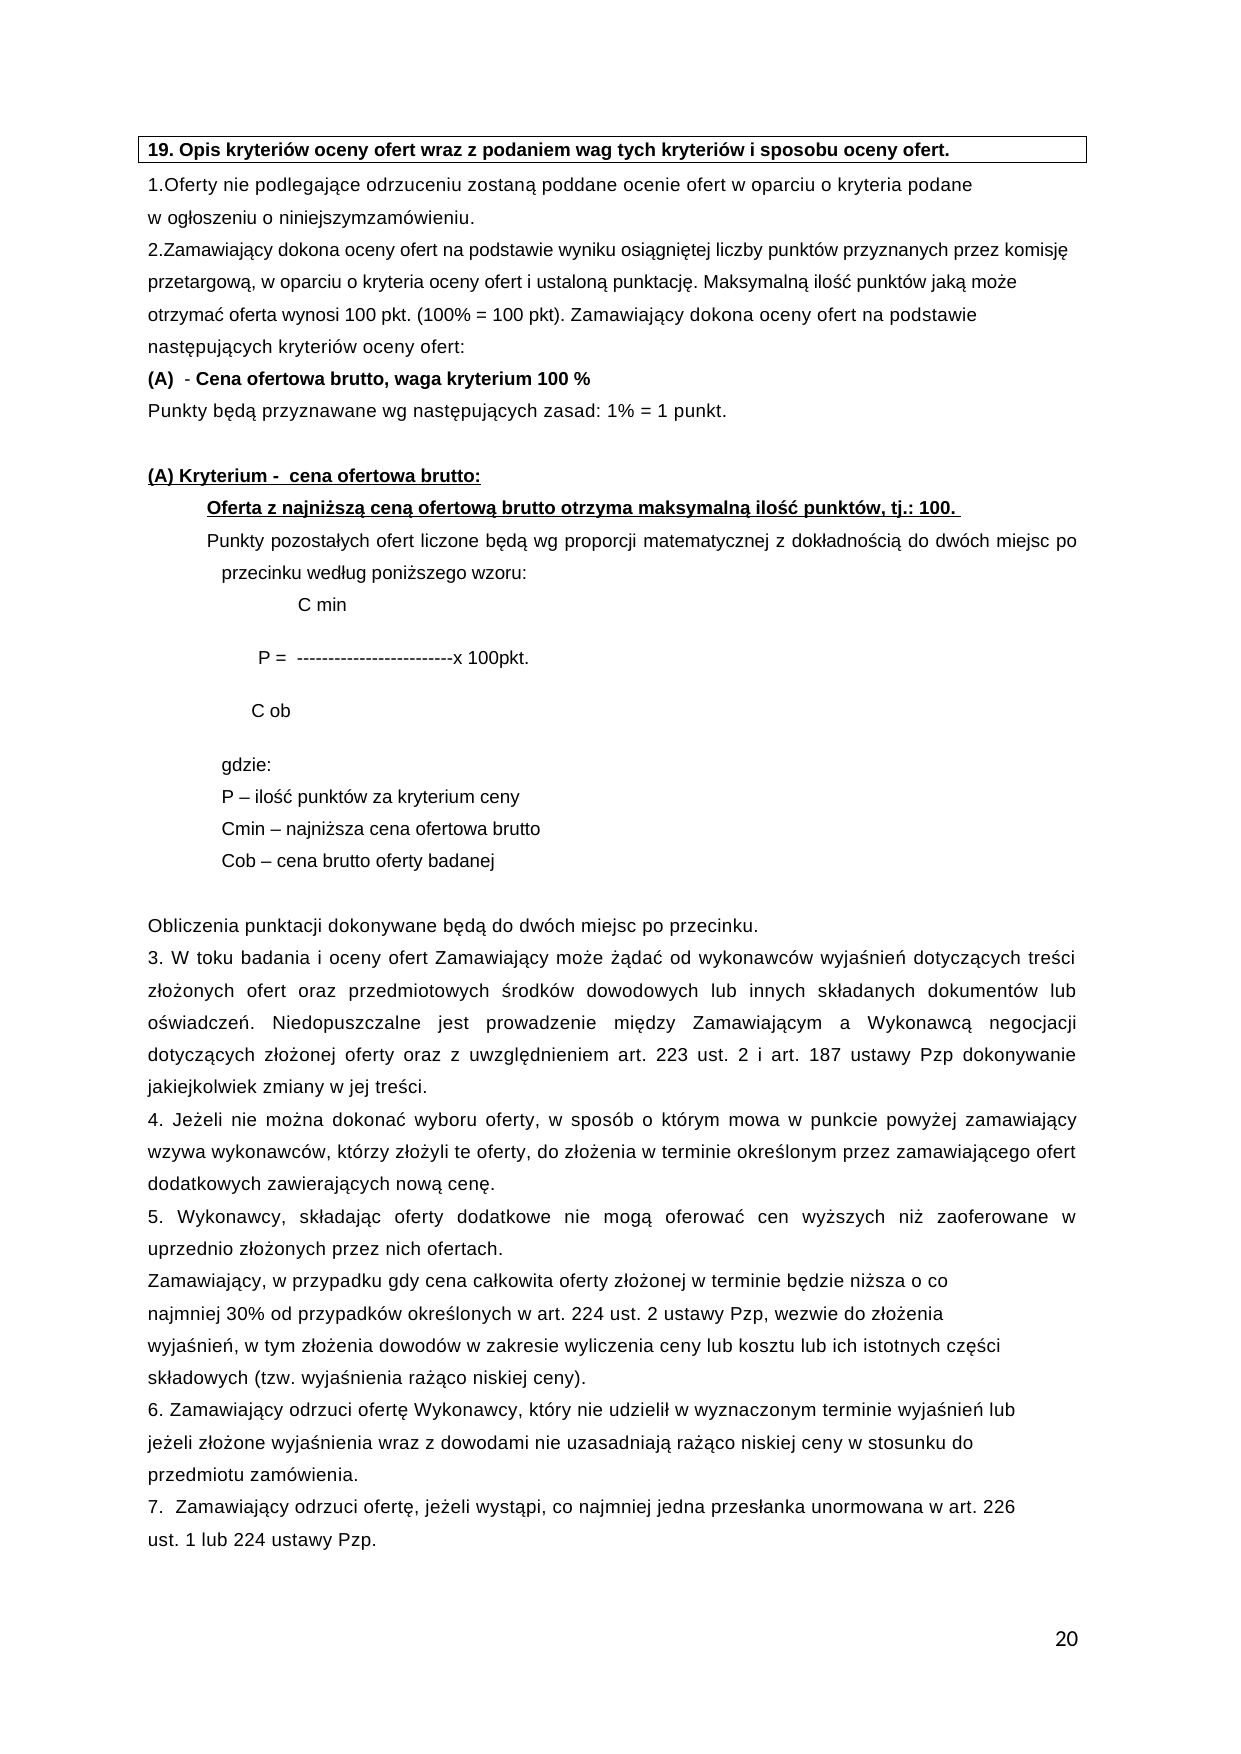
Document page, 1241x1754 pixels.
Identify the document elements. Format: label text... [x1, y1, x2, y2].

text P = -------------------------x 100pkt. [221, 647, 1078, 669]
text 1.Oferty nie podlegające odrzuceniu zostaną poddane ocenie ofert w oparciu o kryteria podane [148, 174, 1078, 196]
text 7. Zamawiający odrzuci ofertę, jeżeli wystąpi, co najmniej jedna przesłanka unormowana w art. 226 [148, 1496, 1078, 1518]
text Cob – cena brutto oferty badanej [221, 850, 1078, 872]
text Obliczenia punktacji dokonywane będą do dwóch miejsc po przecinku. [148, 915, 1078, 936]
text przetargową, w oparciu o kryteria oceny ofert i ustaloną punktację. Maksymalną ilość punktów jaką może [148, 271, 1078, 293]
text 4. Jeżeli nie można dokonać wyboru oferty, w sposób o którym mowa w punkcie powyżej zamawiający wzywa wykonawców, którzy złożyli te oferty, do złożenia w terminie określonym przez zamawiającego ofert dodatkowych zawierających nową cenę. [148, 1109, 1078, 1195]
text (A) Kryterium - cena ofertowa brutto: [148, 465, 1078, 486]
text Punkty pozostałych ofert liczone będą wg proporcji matematycznej z dokładnością do dwóch miejsc po przecinku według poniższego wzoru: [207, 529, 1078, 583]
text jeżeli złożone wyjaśnienia wraz z dowodami nie uzasadniają rażąco niskiej ceny w stosunku do [148, 1432, 1078, 1453]
text Punkty będą przyznawane wg następujących zasad: 1% = 1 punkt. [148, 400, 1078, 422]
text wyjaśnień, w tym złożenia dowodów w zakresie wyliczenia ceny lub kosztu lub ich istotnych części [148, 1335, 1078, 1356]
text C ob [221, 700, 1078, 722]
text gdzie: [221, 753, 1078, 775]
text 19. Opis kryteriów oceny ofert wraz z podaniem wag tych kryteriów i sposobu oceny ofert. [139, 137, 1086, 162]
text 2.Zamawiający dokona oceny ofert na podstawie wyniku osiągniętej liczby punktów przyznanych przez komisję [148, 239, 1078, 260]
text 6. Zamawiający odrzuci ofertę Wykonawcy, który nie udzielił w wyznaczonym terminie wyjaśnień lub [148, 1399, 1078, 1421]
text P – ilość punktów za kryterium ceny [221, 786, 1078, 807]
text ust. 1 lub 224 ustawy Pzp. [148, 1528, 1078, 1550]
text otrzymać oferta wynosi 100 pkt. (100% = 100 pkt). Zamawiający dokona oceny ofert na podstawie [148, 303, 1078, 325]
text Cmin – najniższa cena ofertowa brutto [221, 818, 1078, 839]
text składowych (tzw. wyjaśnienia rażąco niskiej ceny). [148, 1367, 1078, 1388]
text 5. Wykonawcy, składając oferty dodatkowe nie mogą oferować cen wyższych niż zaoferowane w uprzednio złożonych przez nich ofertach. [148, 1206, 1078, 1259]
text Zamawiający, w przypadku gdy cena całkowita oferty złożonej w terminie będzie niższa o co [148, 1270, 1078, 1292]
text (A) - Cena ofertowa brutto, waga kryterium 100 % [148, 368, 1078, 389]
text Oferta z najniższą ceną ofertową brutto otrzyma maksymalną ilość punktów, tj.: 100. [207, 497, 1078, 519]
text przedmiotu zamówienia. [148, 1464, 1078, 1485]
text następujących kryteriów oceny ofert: [148, 336, 1078, 357]
text najmniej 30% od przypadków określonych w art. 224 ust. 2 ustawy Pzp, wezwie do złożenia [148, 1302, 1078, 1324]
text C min [221, 594, 1078, 616]
text 3. W toku badania i oceny ofert Zamawiający może żądać od wykonawców wyjaśnień dotyczących treści złożonych ofert oraz przedmiotowych środków dowodowych lub innych składanych dokumentów lub oświadczeń. Niedopuszczalne jest prowadzenie między Zamawiającym a Wykonawcą negocjacji dotyczących złożonej oferty oraz z uwzględnieniem art. 223 ust. 2 i art. 187 ustawy Pzp dokonywanie jakiejkolwiek zmiany w jej treści. [148, 947, 1078, 1098]
text w ogłoszeniu o niniejszymzamówieniu. [148, 207, 1078, 228]
